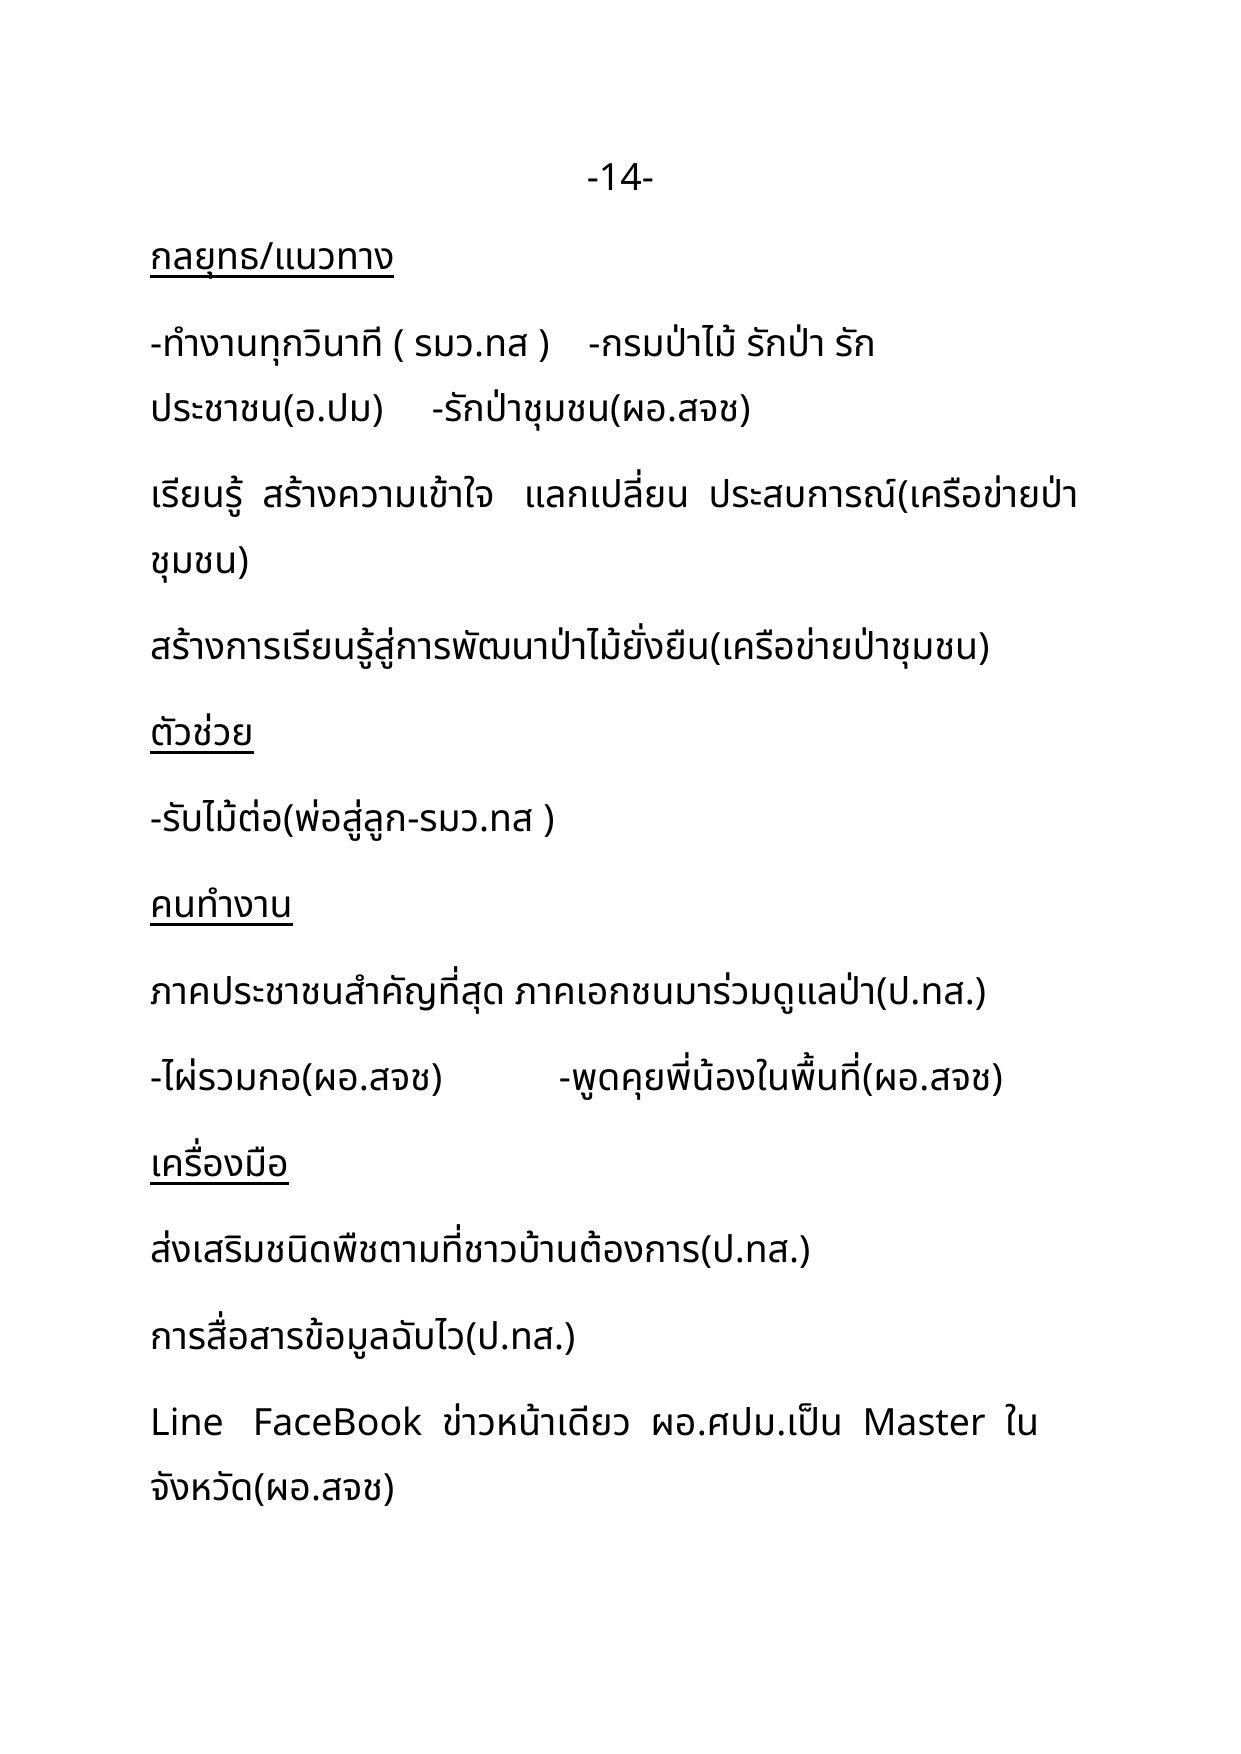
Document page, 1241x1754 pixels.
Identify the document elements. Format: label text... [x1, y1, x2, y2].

text ภาคประชาชนสำคัญที่สุด ภาคเอกชนมาร่วมดูแลป่า(ป.ทส.) [150, 964, 1090, 1021]
text -ไผ่รวมกอ(ผอ.สจช) -พูดคุยพี่น้องในพื้นที่(ผอ.สจช) [150, 1050, 1090, 1107]
text สร้างการเรียนรู้สู่การพัฒนาป่าไม้ยั่งยืน(เครือข่ายป่าชุมชน) [150, 619, 1090, 676]
text -รับไม้ต่อ(พ่อสู่ลูก-รมว.ทส ) [150, 792, 1090, 849]
text คนทำงาน [150, 878, 1090, 935]
text ส่งเสริมชนิดพืชตามที่ชาวบ้านต้องการ(ป.ทส.) [150, 1223, 1090, 1279]
text เรียนรู้ สร้างความเข้าใจ แลกเปลี่ยน ประสบการณ์(เครือข่ายป่าชุมชน) [150, 468, 1090, 590]
text เครื่องมือ [150, 1137, 1090, 1193]
text การสื่อสารข้อมูลฉับไว(ป.ทส.) [150, 1309, 1090, 1366]
text Line FaceBook ข่าวหน้าเดียว ผอ.ศปม.เป็น Master ในจังหวัด(ผอ.สจช) [150, 1395, 1090, 1518]
text กลยุทธ/แนวทาง [150, 229, 1090, 286]
text -ทำงานทุกวินาที ( รมว.ทส ) -กรมป่าไม้ รักป่า รักประชาชน(อ.ปม) -รักป่าชุมชน(ผอ.สจช) [150, 316, 1090, 438]
text ตัวช่วย [150, 706, 1090, 762]
text -14- [150, 150, 1090, 201]
